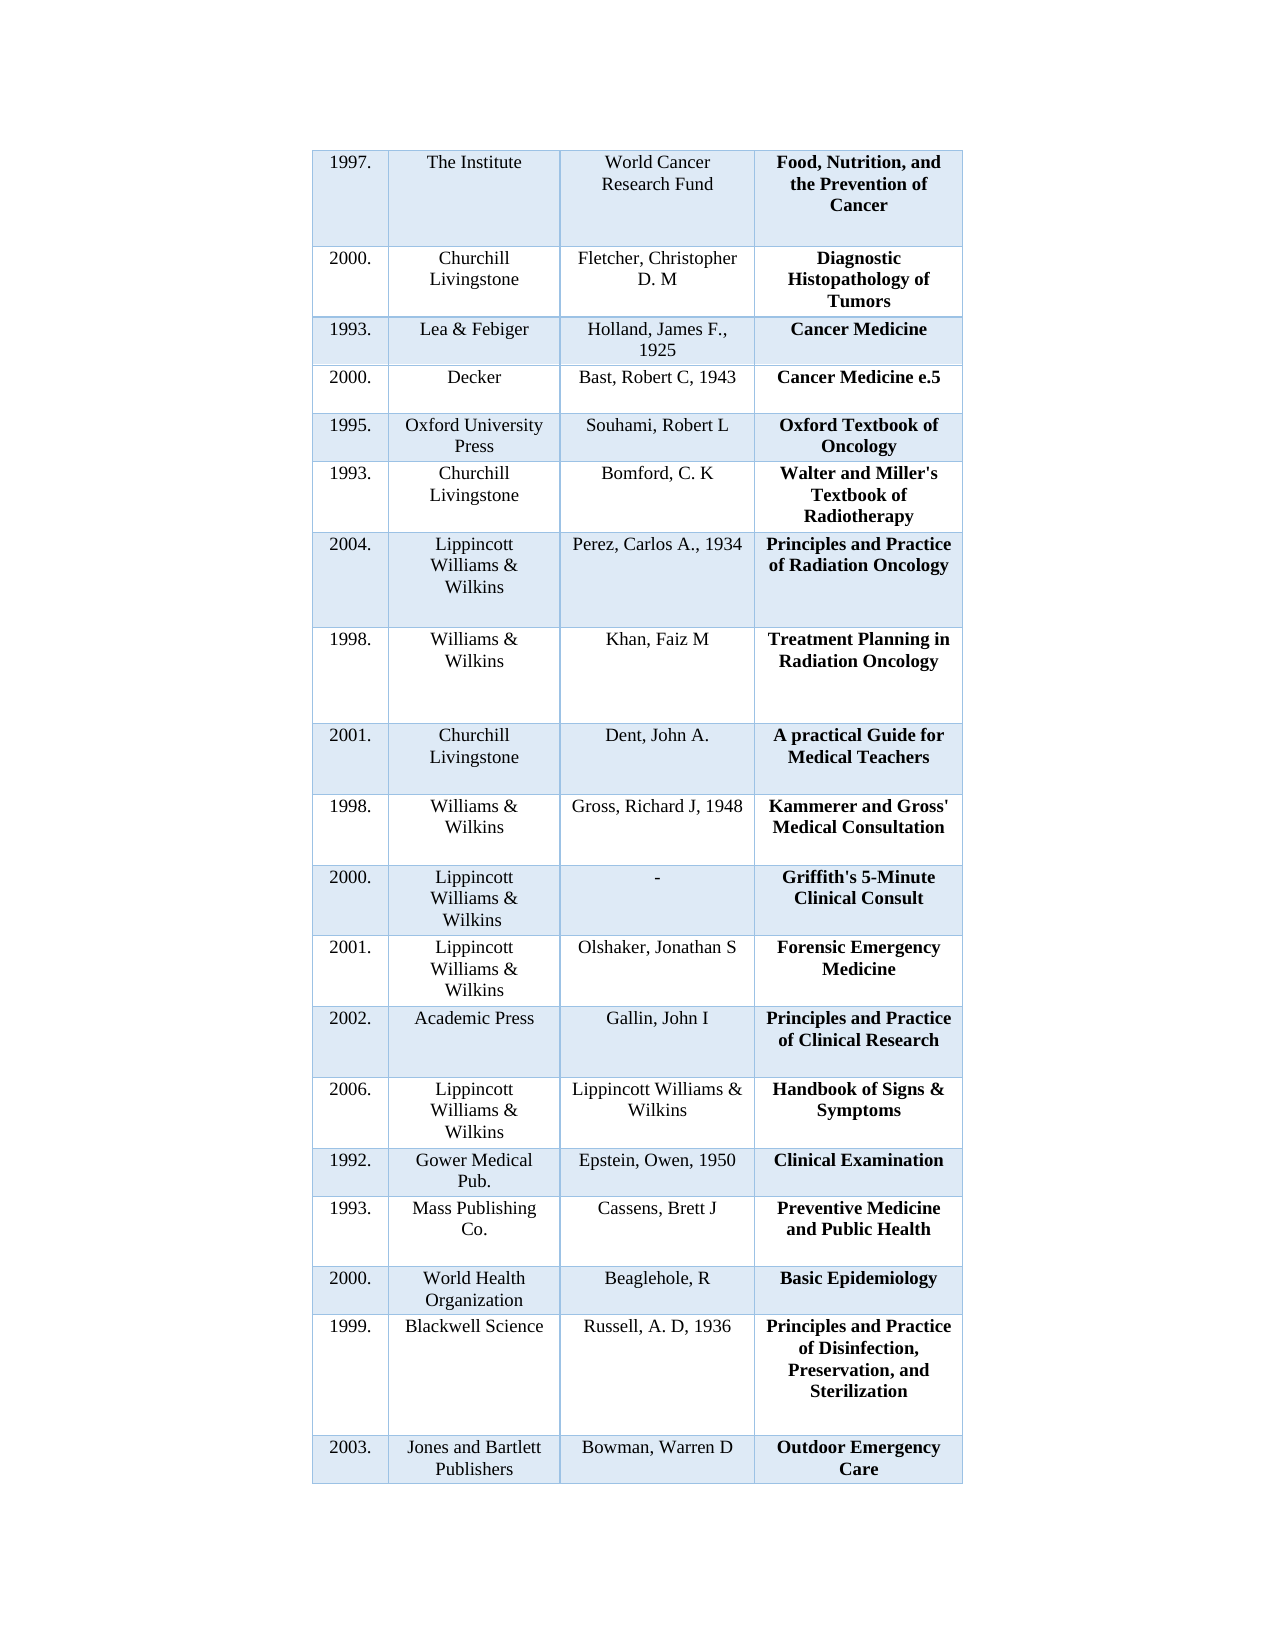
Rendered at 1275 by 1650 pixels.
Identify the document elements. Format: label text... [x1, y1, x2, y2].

table_cell [755, 1197, 962, 1266]
table_cell [561, 151, 754, 246]
table_cell [313, 1436, 388, 1483]
table_cell [313, 1007, 388, 1077]
table_cell [561, 1315, 754, 1435]
table_cell [755, 1315, 962, 1435]
table_cell [755, 533, 962, 627]
table_cell [313, 628, 388, 723]
table_cell [561, 1149, 754, 1196]
table_cell [755, 247, 962, 316]
table_cell [389, 462, 559, 532]
table_cell [755, 1149, 962, 1196]
table_cell [389, 1078, 559, 1147]
table_cell [389, 1197, 559, 1266]
table_cell [313, 366, 388, 413]
table_cell [561, 1436, 754, 1483]
table_cell [561, 414, 754, 461]
table_cell [313, 247, 388, 316]
table_cell [313, 462, 388, 532]
table_cell [313, 151, 388, 246]
table_cell [755, 1078, 962, 1147]
table_cell [389, 724, 559, 794]
table_cell [755, 866, 962, 935]
table_cell [561, 533, 754, 627]
table_cell [389, 533, 559, 627]
table_cell [313, 533, 388, 627]
table_cell [313, 795, 388, 864]
table_cell [389, 628, 559, 723]
table_cell [389, 795, 559, 864]
table_cell [561, 1007, 754, 1077]
table_cell [389, 1267, 559, 1314]
table_cell [389, 1436, 559, 1483]
table_cell [389, 1315, 559, 1435]
table_cell [313, 318, 388, 364]
table_cell [389, 247, 559, 316]
table_cell [389, 1149, 559, 1196]
table_cell [755, 1267, 962, 1314]
table_cell [561, 1078, 754, 1147]
table_cell [755, 936, 962, 1006]
table_cell [561, 628, 754, 723]
table_cell - [561, 866, 754, 935]
table_cell [313, 1197, 388, 1266]
table_cell [313, 1315, 388, 1435]
table_cell [313, 1078, 388, 1147]
table_cell [313, 414, 388, 461]
table_cell [313, 866, 388, 935]
table_cell [389, 1007, 559, 1077]
table_cell [389, 414, 559, 461]
table_cell [561, 366, 754, 413]
table_cell [561, 724, 754, 794]
table_cell [389, 936, 559, 1006]
table_cell [755, 628, 962, 723]
table_cell [389, 366, 559, 413]
table_cell [755, 414, 962, 461]
table_cell [755, 1436, 962, 1483]
table_cell [313, 1267, 388, 1314]
table_cell [561, 936, 754, 1006]
table_cell [389, 318, 559, 364]
table_cell [755, 1007, 962, 1077]
table_cell [755, 366, 962, 413]
table_cell [755, 795, 962, 864]
table_cell [389, 866, 559, 935]
table_cell [313, 936, 388, 1006]
table_cell [561, 1197, 754, 1266]
table_cell [561, 1267, 754, 1314]
table_cell [755, 724, 962, 794]
table_cell [755, 318, 962, 364]
table_cell [755, 151, 962, 246]
table_cell [389, 151, 559, 246]
table_cell [561, 318, 754, 364]
table_cell [561, 795, 754, 864]
table_cell [755, 462, 962, 532]
table_cell [561, 247, 754, 316]
table_cell [313, 1149, 388, 1196]
table_cell [313, 724, 388, 794]
table_cell [561, 462, 754, 532]
